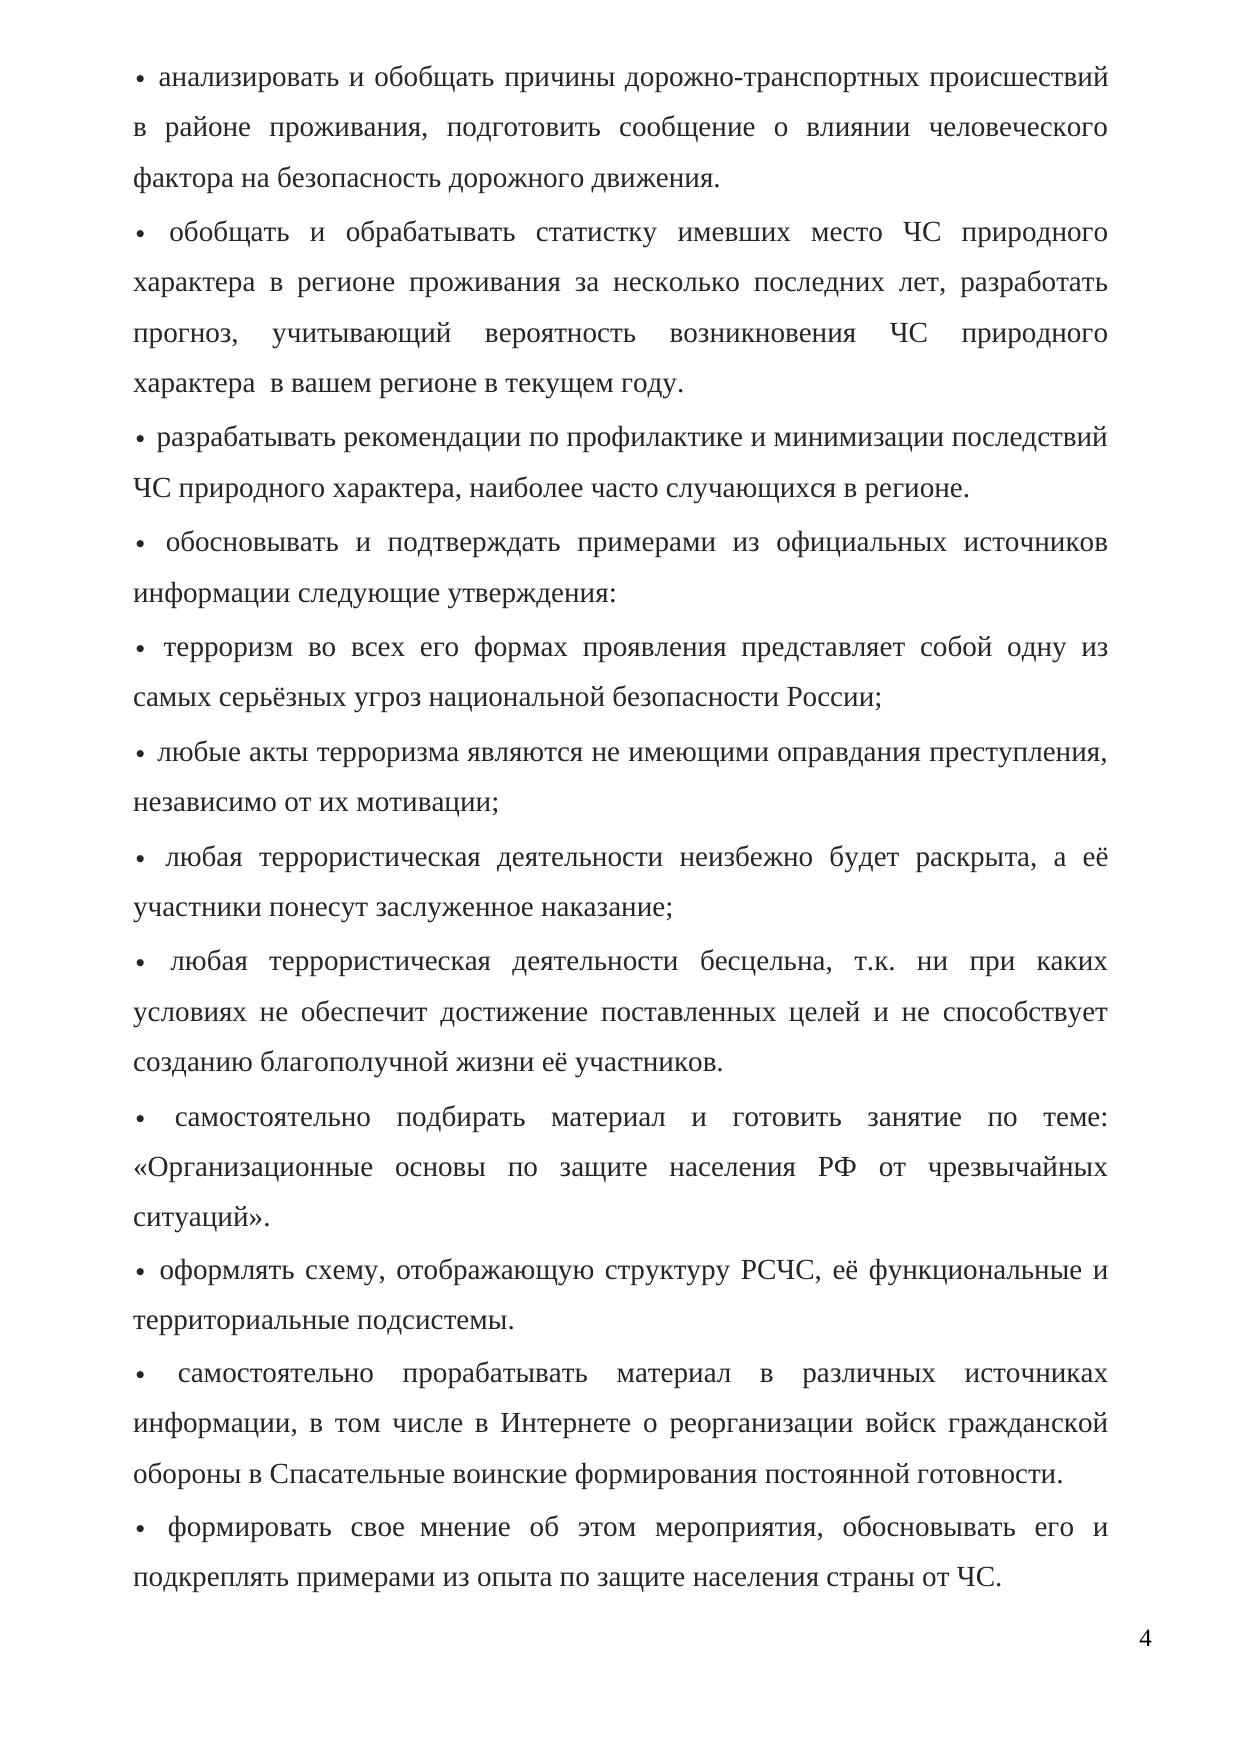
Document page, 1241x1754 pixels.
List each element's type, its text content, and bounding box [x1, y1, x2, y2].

list анализировать и обобщать причины дорожно-транспортных происшествий в районе проживания, подготовить сообщение о влиянии человеческого фактора на безопасность дорожного движения. [133, 59, 1109, 193]
list обобщать и обрабатывать статистку имевших место ЧС природного характера в регионе проживания за несколько последних лет, разработать прогноз, учитывающий вероятность возникновения ЧС природного характера в вашем регионе в текущем году. [133, 214, 1109, 399]
list любые акты терроризма являются не имеющими оправдания преступления, независимо от их мотивации; [133, 734, 1109, 818]
list любая террористическая деятельности неизбежно будет раскрыта, а её участники понесут заслуженное наказание; [133, 839, 1109, 923]
list любая террористическая деятельности бесцельна, т.к. ни при каких условиях не обеспечит достижение поставленных целей и не способствует созданию благополучной жизни её участников. [133, 943, 1109, 1078]
list обосновывать и подтверждать примерами из официальных источников информации следующие утверждения: [133, 524, 1109, 608]
list разрабатывать рекомендации по профилактике и минимизации последствий ЧС природного характера, наиболее часто случающихся в регионе. [133, 419, 1109, 503]
list самостоятельно прорабатывать материал в различных источниках информации, в том числе в Интернете о реорганизации войск гражданской обороны в Спасательные воинские формирования постоянной готовности. [133, 1355, 1109, 1489]
list терроризм во всех его формах проявления представляет собой одну из самых серьёзных угроз национальной безопасности России; [133, 629, 1109, 713]
list самостоятельно подбирать материал и готовить занятие по теме: «Организационные основы по защите населения РФ от чрезвычайных ситуаций». [133, 1099, 1109, 1233]
list оформлять схему, отображающую структуру РСЧС, её функциональные и территориальные подсистемы. [133, 1252, 1109, 1336]
list формировать свое мнение об этом мероприятия, обосновывать его и подкреплять примерами из опыта по защите населения страны от ЧС. [133, 1509, 1109, 1592]
